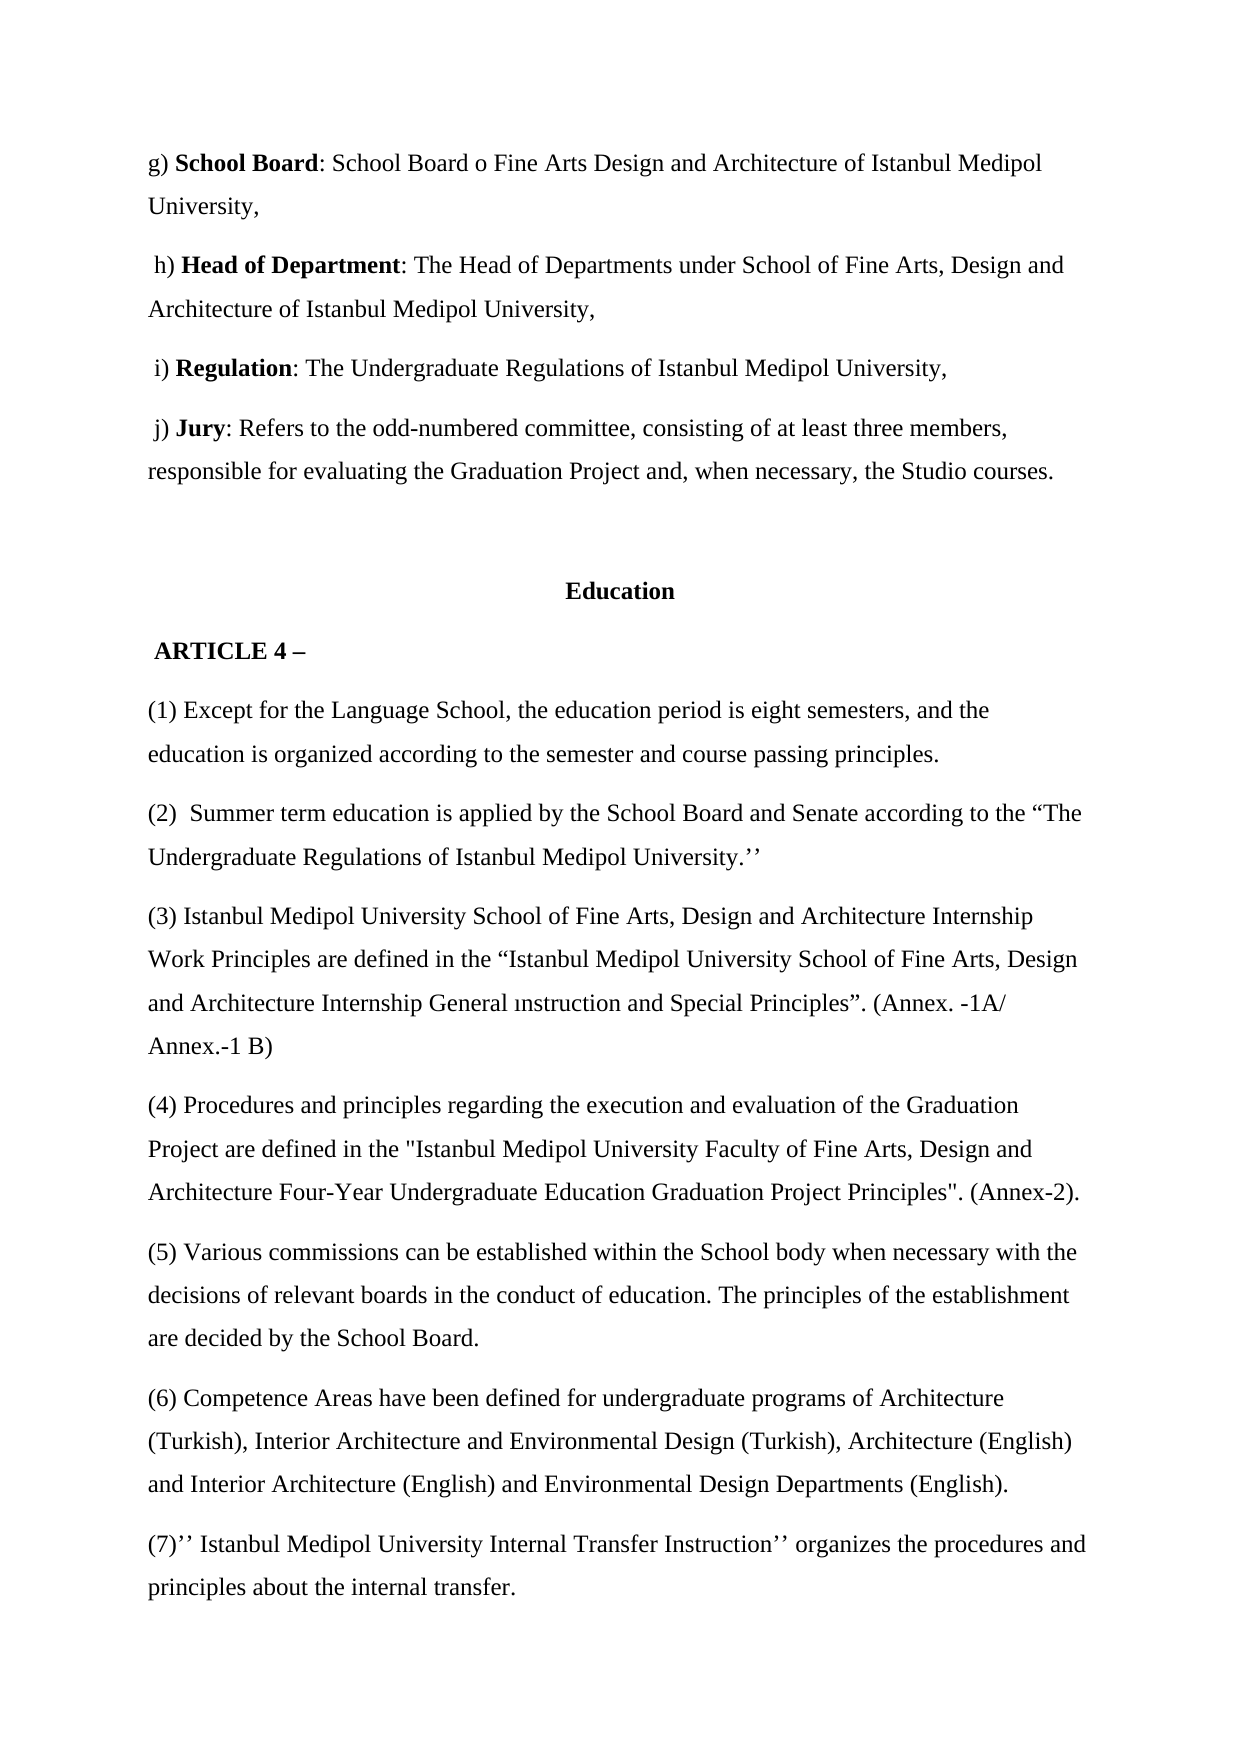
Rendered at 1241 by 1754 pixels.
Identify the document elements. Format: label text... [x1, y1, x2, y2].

text (3) Istanbul Medipol University School of Fine Arts, Design and Architecture Internship Work Principles are defined in the “Istanbul Medipol University School of Fine Arts, Design and Architecture Internship General ınstruction and Special Principles”. (Annex. -1A/ Annex.-1 B) [148, 901, 1093, 1059]
text (5) Various commissions can be established within the School body when necessary with the decisions of relevant boards in the conduct of education. The principles of the establishment are decided by the School Board. [148, 1237, 1093, 1352]
text Education [148, 576, 1093, 605]
text (2) Summer term education is applied by the School Board and Senate according to the “The Undergraduate Regulations of Istanbul Medipol University.’’ [148, 798, 1093, 870]
text (6) Competence Areas have been defined for undergraduate programs of Architecture (Turkish), Interior Architecture and Environmental Design (Turkish), Architecture (English) and Interior Architecture (English) and Environmental Design Departments (English). [148, 1383, 1093, 1498]
text i) Regulation: The Undergraduate Regulations of Istanbul Medipol University, [148, 353, 1093, 382]
text g) School Board: School Board o Fine Arts Design and Architecture of Istanbul Medipol University, [148, 148, 1093, 219]
text (4) Procedures and principles regarding the execution and evaluation of the Graduation Project are defined in the "Istanbul Medipol University Faculty of Fine Arts, Design and Architecture Four-Year Undergraduate Education Graduation Project Principles". (Annex-2). [148, 1091, 1093, 1206]
text h) Head of Department: The Head of Departments under School of Fine Arts, Design and Architecture of Istanbul Medipol University, [148, 251, 1093, 322]
text j) Jury: Refers to the odd-numbered committee, consisting of at least three members, responsible for evaluating the Graduation Project and, when necessary, the Studio courses. [148, 413, 1093, 485]
text (1) Except for the Language School, the education period is eight semesters, and the education is organized according to the semester and course passing principles. [148, 696, 1093, 767]
text ARTICLE 4 – [148, 636, 1093, 664]
text (7)’’ Istanbul Medipol University Internal Transfer Instruction’’ organizes the procedures and principles about the internal transfer. [148, 1529, 1093, 1601]
